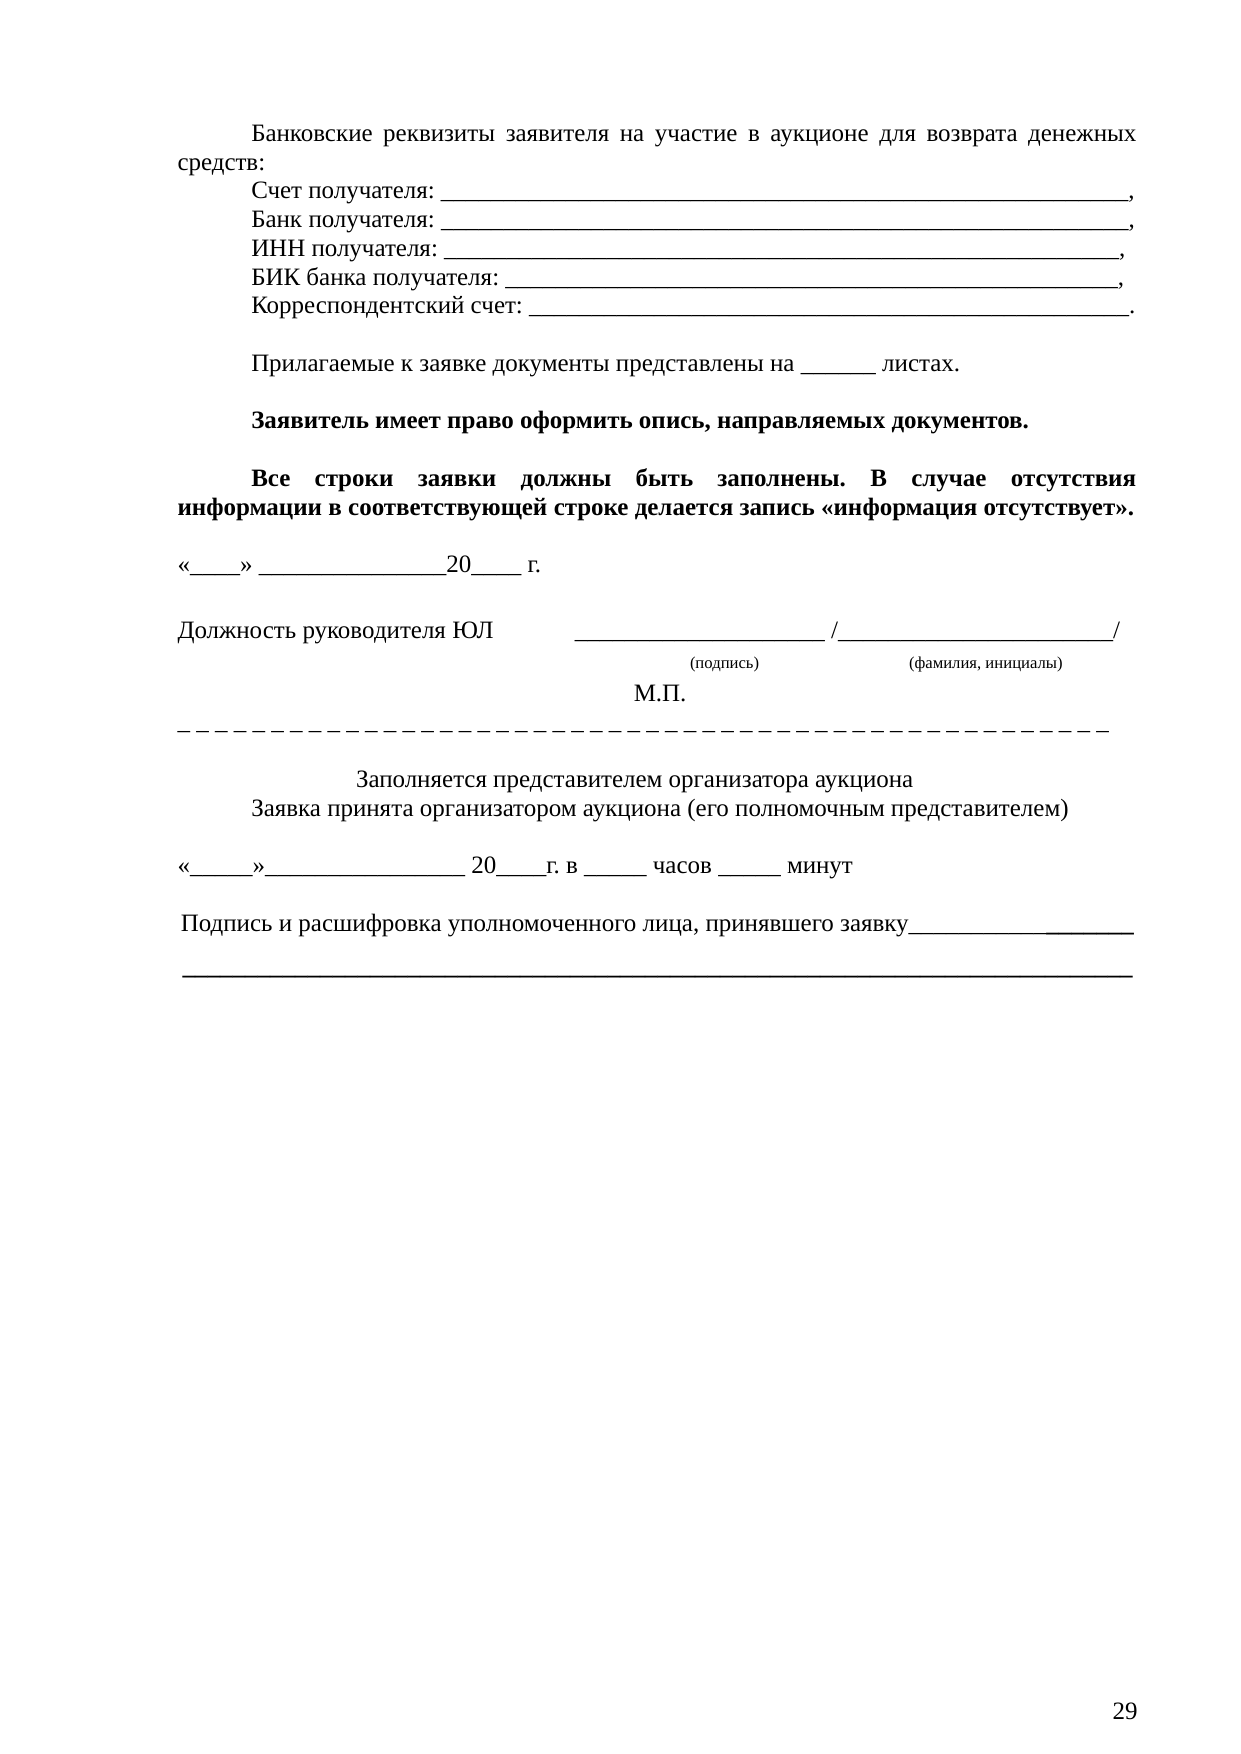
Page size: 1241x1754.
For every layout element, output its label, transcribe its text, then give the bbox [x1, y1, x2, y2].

list Корреспондентский счет: ________________________________________________. [177, 291, 1137, 319]
list «_____»________________ 20____г. в _____ часов _____ минут [177, 850, 1137, 879]
list Банк получателя: _______________________________________________________, [177, 204, 1137, 233]
list ИНН получателя: ______________________________________________________, [177, 233, 1137, 262]
list Все строки заявки должны быть заполнены. В случае отсутствия информации в соответствующей строке делается запись «информация отсутствует». [177, 463, 1137, 521]
list Прилагаемые к заявке документы представлены на ______ листах. [177, 348, 1137, 377]
list Банковские реквизиты заявителя на участие в аукционе для возврата денежных средств: [177, 118, 1137, 176]
list _ _ _ _ _ _ _ _ _ _ _ _ _ _ _ _ _ _ _ _ _ _ _ _ _ _ _ _ _ _ _ _ _ _ _ _ _ _ _ _ _ _ _ _ _ _ _ _ _ _ [177, 706, 1137, 735]
list Заявитель имеет право оформить опись, направляемых документов. [177, 406, 1137, 434]
text Подпись и расшифровка уполномоченного лица, принявшего заявку__________________ [177, 908, 1137, 936]
list (подпись) (фамилия, инициалы) [177, 653, 1137, 672]
list Заявка принята организатором аукциона (его полномочным представителем) [177, 793, 1137, 821]
list БИК банка получателя: _________________________________________________, [177, 262, 1137, 291]
list М.П. [177, 678, 1137, 706]
list Заполняется представителем организатора аукциона [132, 764, 1137, 793]
list «____» _______________20____ г. [177, 549, 1137, 578]
list Должность руководителя ЮЛ ____________________ /______________________/ [177, 615, 1137, 644]
list Счет получателя: _______________________________________________________, [177, 176, 1137, 204]
text ____________________________________________________________________________ [177, 951, 1137, 979]
